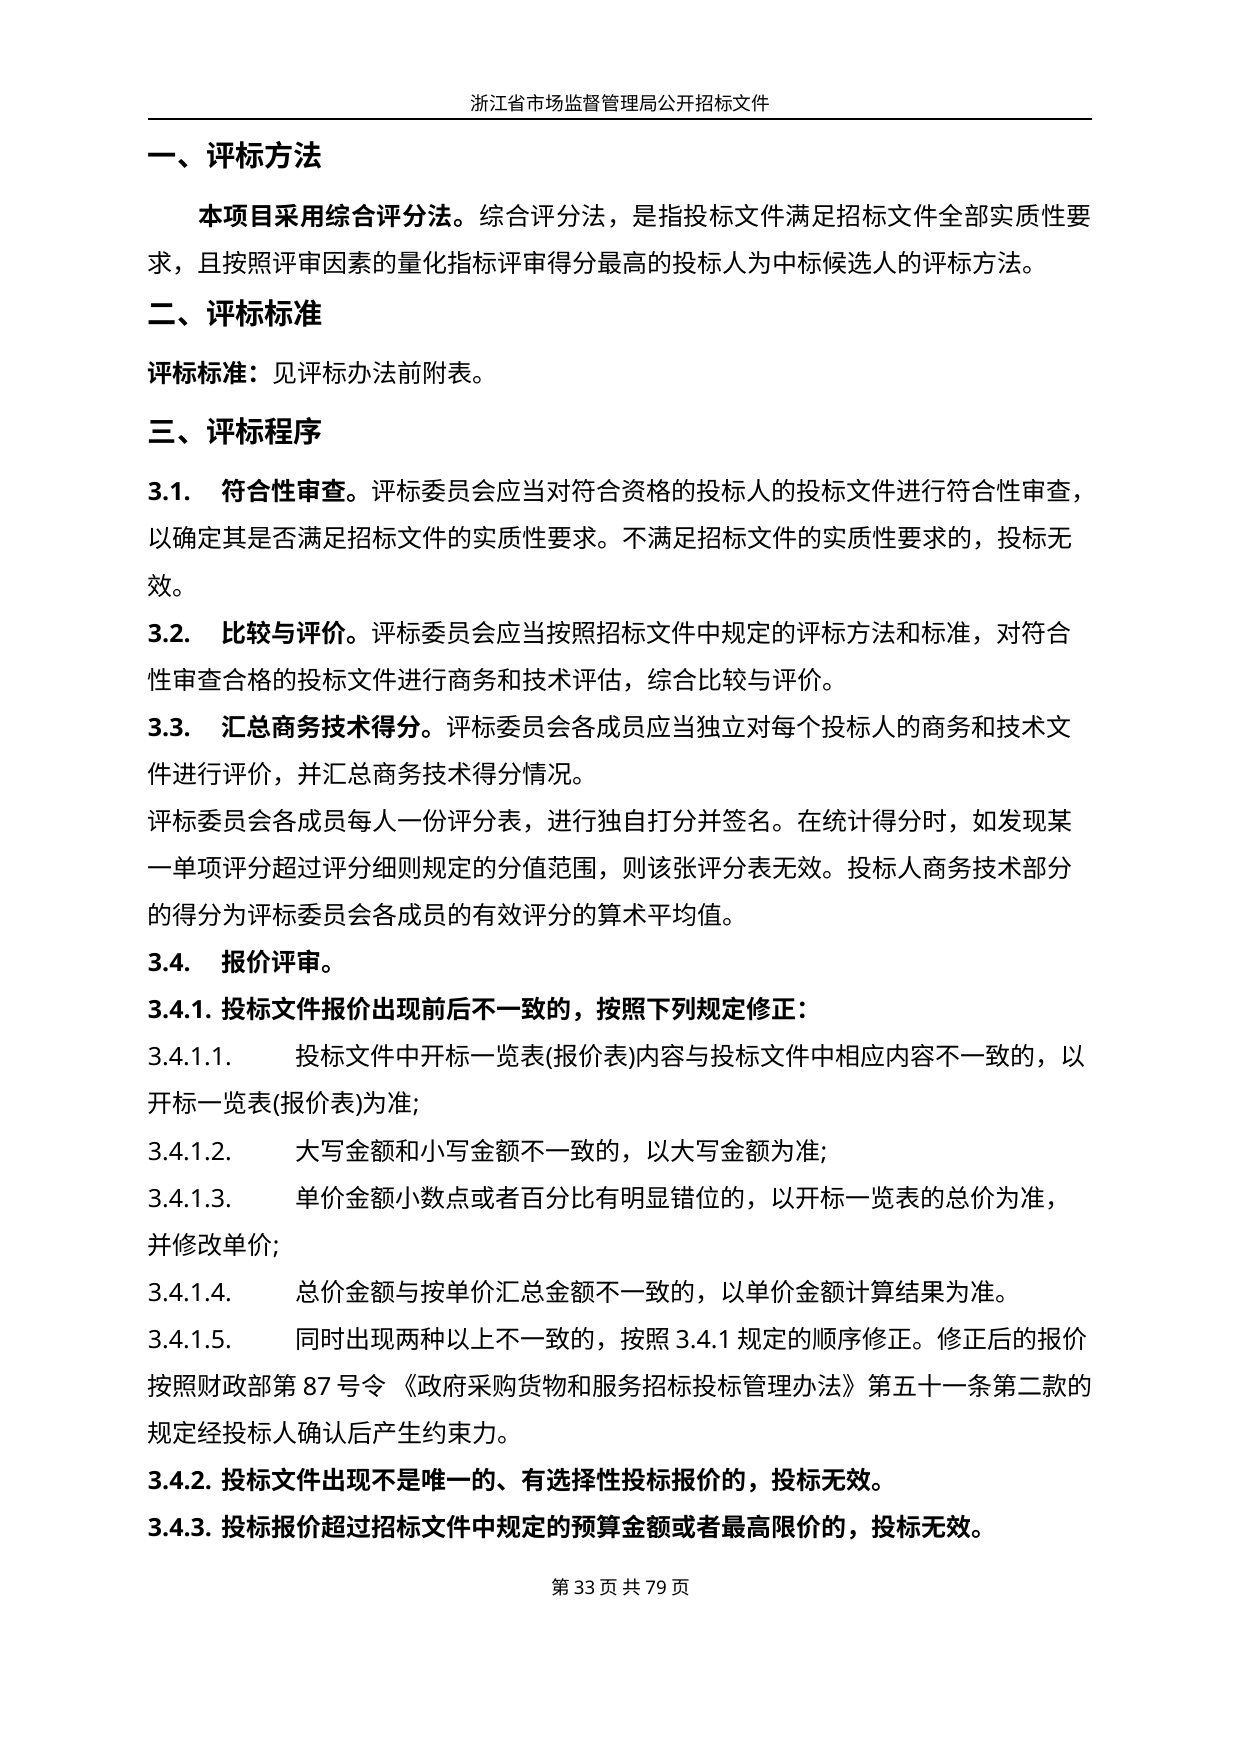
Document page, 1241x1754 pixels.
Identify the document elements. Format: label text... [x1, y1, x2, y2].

list 投标文件中开标一览表(报价表)内容与投标文件中相应内容不一致的，以开标一览表(报价表)为准; [148, 1037, 1092, 1120]
list 评标委员会各成员每人一份评分表，进行独自打分并签名。在统计得分时，如发现某一单项评分超过评分细则规定的分值范围，则该张评分表无效。投标人商务技术部分的得分为评标委员会各成员的有效评分的算术平均值。 [148, 801, 1092, 932]
list 评标程序 [148, 408, 1092, 451]
list 本项目采用综合评分法。综合评分法，是指投标文件满足招标文件全部实质性要求，且按照评审因素的量化指标评审得分最高的投标人为中标候选人的评标方法。 [148, 196, 1092, 280]
list 总价金额与按单价汇总金额不一致的，以单价金额计算结果为准。 [148, 1272, 1092, 1308]
list 报价评审。 [148, 943, 1092, 979]
list 评标方法 [148, 133, 1092, 175]
list 评标标准：见评标办法前附表。 [148, 354, 1092, 390]
list 汇总商务技术得分。评标委员会各成员应当独立对每个投标人的商务和技术文件进行评价，并汇总商务技术得分情况。 [148, 707, 1092, 791]
list 同时出现两种以上不一致的，按照3.4.1规定的顺序修正。修正后的报价按照财政部第87号令 《政府采购货物和服务招标投标管理办法》第五十一条第二款的规定经投标人确认后产生约束力。 [148, 1319, 1092, 1450]
list 符合性审查。评标委员会应当对符合资格的投标人的投标文件进行符合性审查，以确定其是否满足招标文件的实质性要求。不满足招标文件的实质性要求的，投标无效。 [148, 472, 1092, 602]
list 投标文件出现不是唯一的、有选择性投标报价的，投标无效。 [148, 1461, 1092, 1497]
list 投标报价超过招标文件中规定的预算金额或者最高限价的，投标无效。 [148, 1508, 1092, 1544]
list 投标文件报价出现前后不一致的，按照下列规定修正： [148, 990, 1092, 1026]
list 评标标准 [148, 291, 1092, 333]
list 比较与评价。评标委员会应当按照招标文件中规定的评标方法和标准，对符合性审查合格的投标文件进行商务和技术评估，综合比较与评价。 [148, 613, 1092, 696]
list 单价金额小数点或者百分比有明显错位的，以开标一览表的总价为准，并修改单价; [148, 1178, 1092, 1261]
list 大写金额和小写金额不一致的，以大写金额为准; [148, 1131, 1092, 1167]
